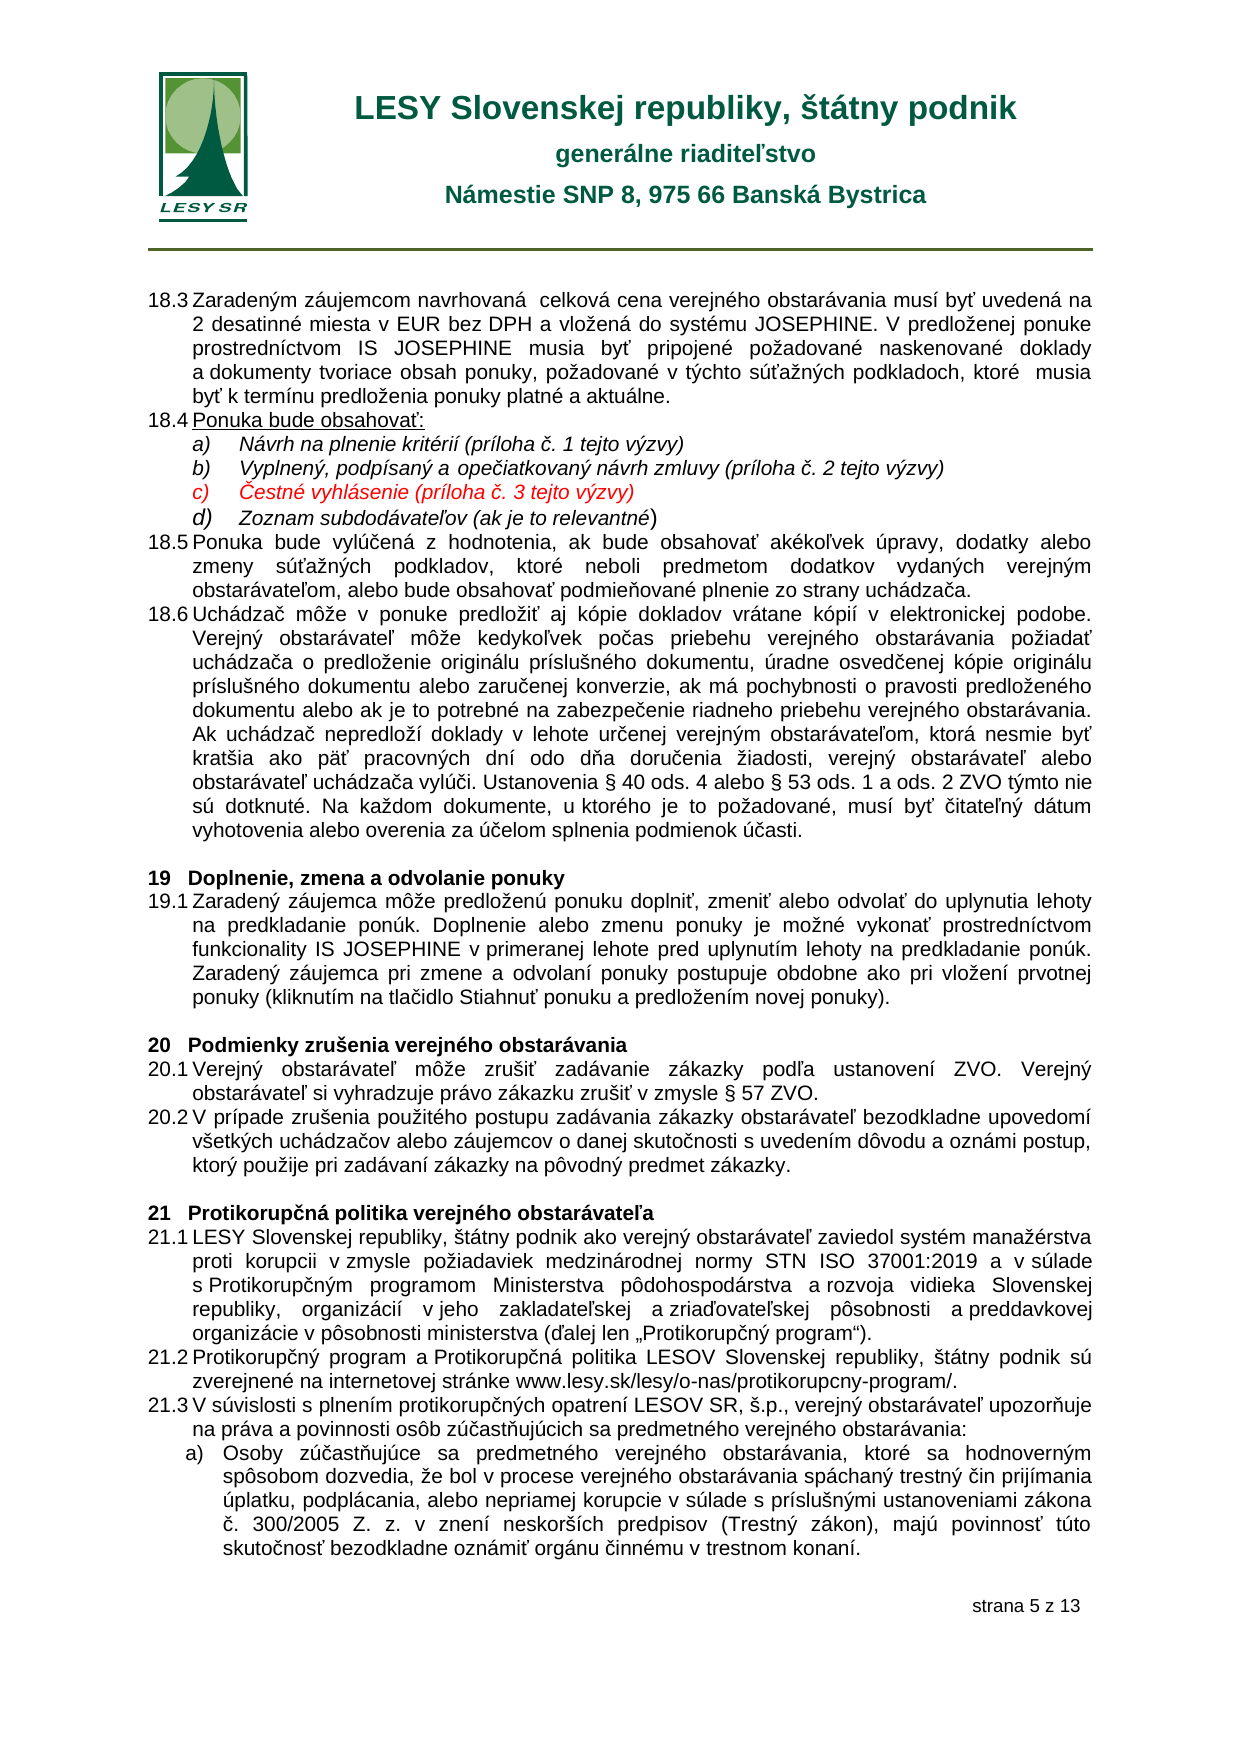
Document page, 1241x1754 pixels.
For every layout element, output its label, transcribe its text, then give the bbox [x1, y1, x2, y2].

list Doplnenie, zmena a odvolanie ponuky [148, 865, 1093, 889]
list Zaradený záujemca môže predloženú ponuku doplniť, zmeniť alebo odvolať do uplynutia lehoty na predkladanie ponúk. Doplnenie alebo zmenu ponuky je možné vykonať prostredníctvom funkcionality IS JOSEPHINE v primeranej lehote pred uplynutím lehoty na predkladanie ponúk. Zaradený záujemca pri zmene a odvolaní ponuky postupuje obdobne ako pri vložení prvotnej ponuky (kliknutím na tlačidlo Stiahnuť ponuku a predložením novej ponuky). [148, 889, 1093, 1009]
list Zaradeným záujemcom navrhovaná celková cena verejného obstarávania musí byť uvedená na 2 desatinné miesta v EUR bez DPH a vložená do systému JOSEPHINE. V predloženej ponuke prostredníctvom IS JOSEPHINE musia byť pripojené požadované naskenované doklady a dokumenty tvoriace obsah ponuky, požadované v týchto súťažných podkladoch, ktoré musia byť k termínu predloženia ponuky platné a aktuálne. [148, 288, 1093, 408]
list Verejný obstarávateľ môže zrušiť zadávanie zákazky podľa ustanovení ZVO. Verejný obstarávateľ si vyhradzuje právo zákazku zrušiť v zmysle § 57 ZVO. [148, 1057, 1093, 1105]
list Vyplnený, podpísaný a opečiatkovaný návrh zmluvy (príloha č. 2 tejto výzvy) [192, 456, 1093, 479]
list LESY Slovenskej republiky, štátny podnik ako verejný obstarávateľ zaviedol systém manažérstva proti korupcii v zmysle požiadaviek medzinárodnej normy STN ISO 37001:2019 a v súlade s Protikorupčným programom Ministerstva pôdohospodárstva a rozvoja vidieka Slovenskej republiky, organizácií v jeho zakladateľskej a zriaďovateľskej pôsobnosti a preddavkovej organizácie v pôsobnosti ministerstva (ďalej len „Protikorupčný program“). [148, 1225, 1093, 1344]
list Čestné vyhlásenie (príloha č. 3 tejto výzvy) [192, 479, 1093, 503]
list Osoby zúčastňujúce sa predmetného verejného obstarávania, ktoré sa hodnoverným spôsobom dozvedia, že bol v procese verejného obstarávania spáchaný trestný čin prijímania úplatku, podplácania, alebo nepriamej korupcie v súlade s príslušnými ustanoveniami zákona č. 300/2005 Z. z. v znení neskorších predpisov (Trestný zákon), majú povinnosť túto skutočnosť bezodkladne oznámiť orgánu činnému v trestnom konaní. [185, 1440, 1093, 1560]
list Uchádzač môže v ponuke predložiť aj kópie dokladov vrátane kópií v elektronickej podobe. Verejný obstarávateľ môže kedykoľvek počas priebehu verejného obstarávania požiadať uchádzača o predloženie originálu príslušného dokumentu, úradne osvedčenej kópie originálu príslušného dokumentu alebo zaručenej konverzie, ak má pochybnosti o pravosti predloženého dokumentu alebo ak je to potrebné na zabezpečenie riadneho priebehu verejného obstarávania. Ak uchádzač nepredloží doklady v lehote určenej verejným obstarávateľom, ktorá nesmie byť kratšia ako päť pracovných dní odo dňa doručenia žiadosti, verejný obstarávateľ alebo obstarávateľ uchádzača vylúči. Ustanovenia § 40 ods. 4 alebo § 53 ods. 1 a ods. 2 ZVO týmto nie sú dotknuté. Na každom dokumente, u ktorého je to požadované, musí byť čitateľný dátum vyhotovenia alebo overenia za účelom splnenia podmienok účasti. [148, 602, 1093, 841]
list Protikorupčná politika verejného obstarávateľa [148, 1201, 1093, 1225]
list Ponuka bude obsahovať: [148, 408, 1093, 432]
list Zoznam subdodávateľov (ak je to relevantné) [192, 503, 1093, 530]
list Návrh na plnenie kritérií (príloha č. 1 tejto výzvy) [192, 432, 1093, 456]
list V prípade zrušenia použitého postupu zadávania zákazky obstarávateľ bezodkladne upovedomí všetkých uchádzačov alebo záujemcov o danej skutočnosti s uvedením dôvodu a oznámi postup, ktorý použije pri zadávaní zákazky na pôvodný predmet zákazky. [148, 1105, 1093, 1177]
list Podmienky zrušenia verejného obstarávania [148, 1033, 1093, 1057]
list Protikorupčný program a Protikorupčná politika LESOV Slovenskej republiky, štátny podnik sú zverejnené na internetovej stránke www.lesy.sk/lesy/o-nas/protikorupcny-program/. [148, 1344, 1093, 1392]
list Ponuka bude vylúčená z hodnotenia, ak bude obsahovať akékoľvek úpravy, dodatky alebo zmeny súťažných podkladov, ktoré neboli predmetom dodatkov vydaných verejným obstarávateľom, alebo bude obsahovať podmieňované plnenie zo strany uchádzača. [148, 530, 1093, 602]
list V súvislosti s plnením protikorupčných opatrení LESOV SR, š.p., verejný obstarávateľ upozorňuje na práva a povinnosti osôb zúčastňujúcich sa predmetného verejného obstarávania: [148, 1392, 1093, 1440]
